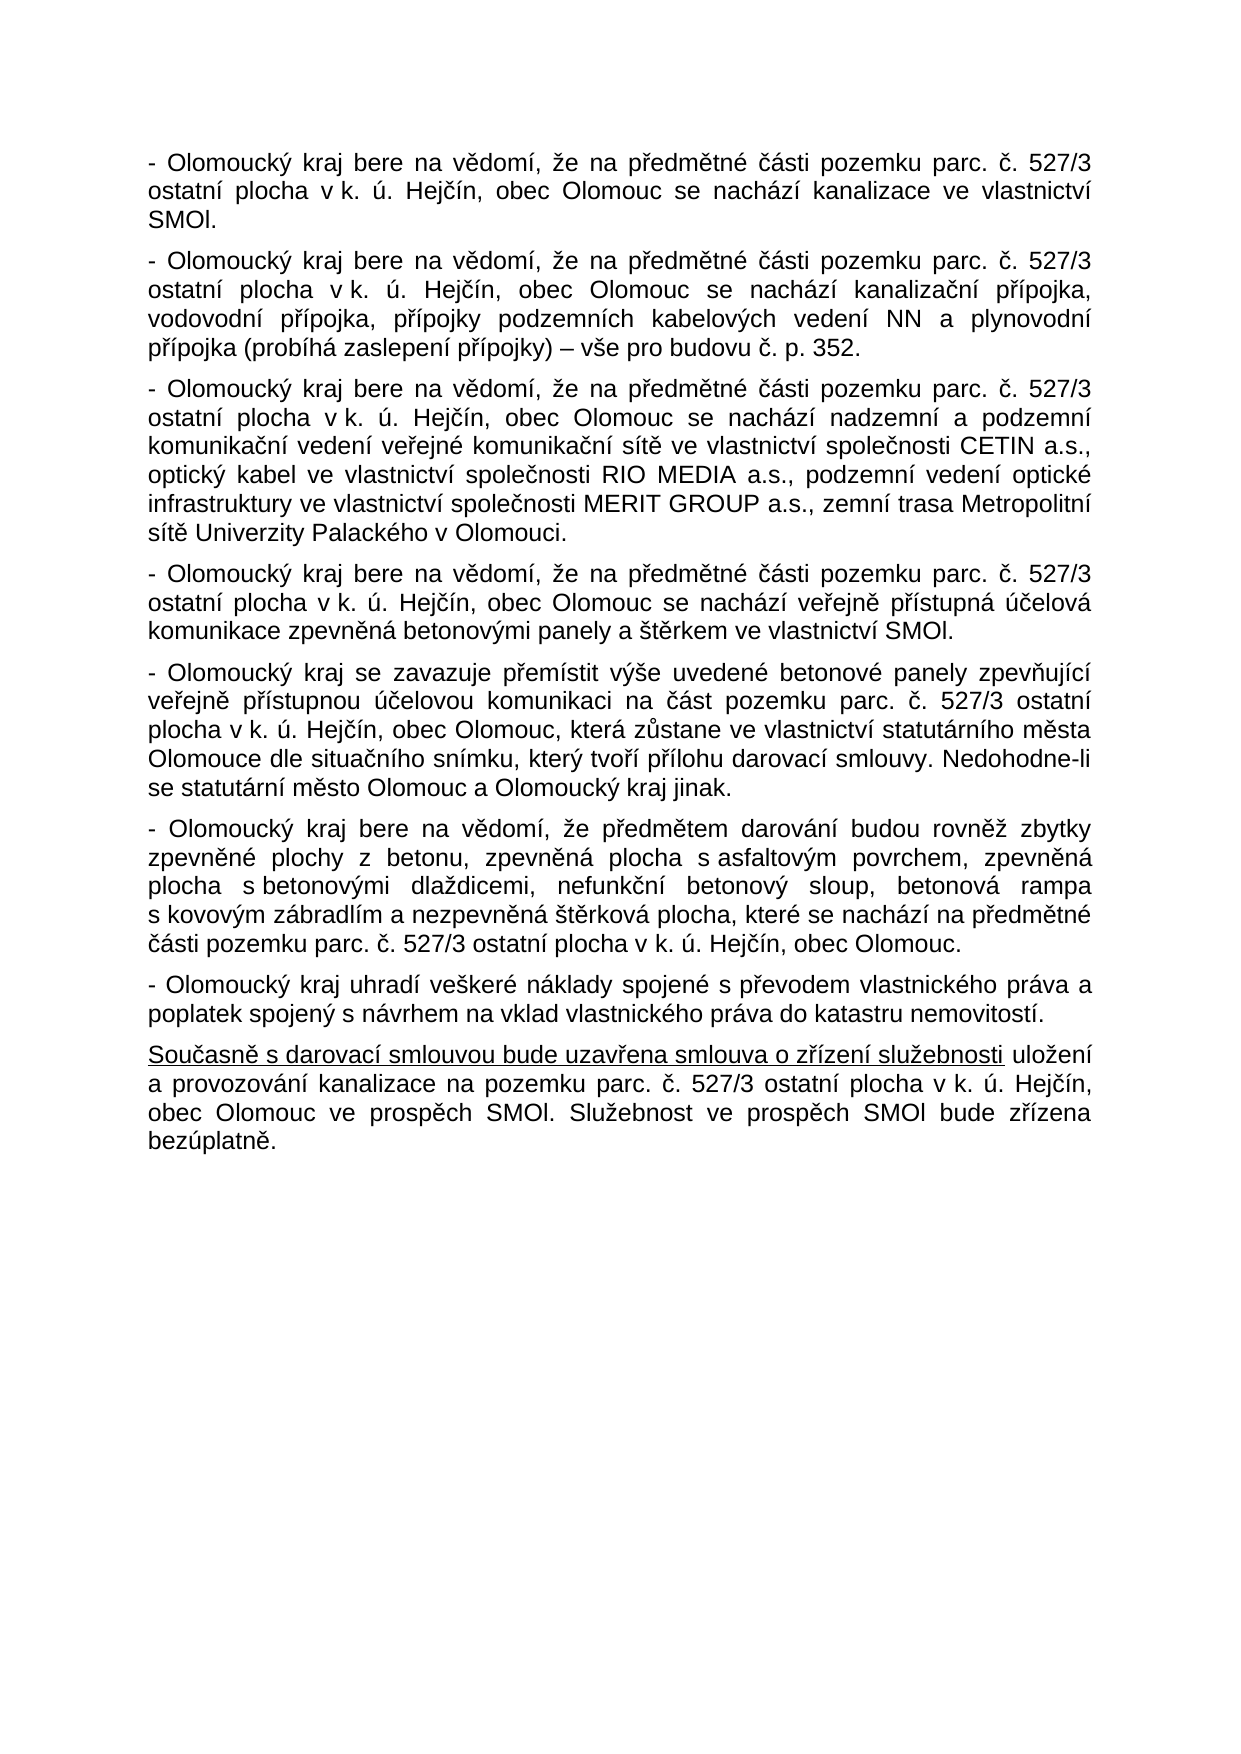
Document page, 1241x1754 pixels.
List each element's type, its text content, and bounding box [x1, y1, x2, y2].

list Současně s darovací smlouvou bude uzavřena smlouva o zřízení služebnosti uložení a provozování kanalizace na pozemku parc. č. 527/3 ostatní plocha v k. ú. Hejčín, obec Olomouc ve prospěch SMOl. Služebnost ve prospěch SMOl bude zřízena bezúplatně. [148, 1040, 1093, 1155]
list - Olomoucký kraj uhradí veškeré náklady spojené s převodem vlastnického práva a poplatek spojený s návrhem na vklad vlastnického práva do katastru nemovitostí. [148, 970, 1093, 1028]
text - Olomoucký kraj bere na vědomí, že na předmětné části pozemku parc. č. 527/3 ostatní plocha v k. ú. Hejčín, obec Olomouc se nachází nadzemní a podzemní komunikační vedení veřejné komunikační sítě ve vlastnictví společnosti CETIN a.s., optický kabel ve vlastnictví společnosti RIO MEDIA a.s., podzemní vedení optické infrastruktury ve vlastnictví společnosti MERIT GROUP a.s., zemní trasa Metropolitní sítě Univerzity Palackého v Olomouci. [148, 374, 1093, 546]
text - Olomoucký kraj bere na vědomí, že na předmětné části pozemku parc. č. 527/3 ostatní plocha v k. ú. Hejčín, obec Olomouc se nachází veřejně přístupná účelová komunikace zpevněná betonovými panely a štěrkem ve vlastnictví SMOl. [148, 559, 1093, 645]
text - Olomoucký kraj bere na vědomí, že předmětem darování budou rovněž zbytky zpevněné plochy z betonu, zpevněná plocha s asfaltovým povrchem, zpevněná plocha s betonovými dlaždicemi, nefunkční betonový sloup, betonová rampa s kovovým zábradlím a nezpevněná štěrková plocha, které se nachází na předmětné části pozemku parc. č. 527/3 ostatní plocha v k. ú. Hejčín, obec Olomouc. [148, 814, 1093, 958]
text - Olomoucký kraj se zavazuje přemístit výše uvedené betonové panely zpevňující veřejně přístupnou účelovou komunikaci na část pozemku parc. č. 527/3 ostatní plocha v k. ú. Hejčín, obec Olomouc, která zůstane ve vlastnictví statutárního města Olomouce dle situačního snímku, který tvoří přílohu darovací smlouvy. Nedohodne-li se statutární město Olomouc a Olomoucký kraj jinak. [148, 658, 1093, 801]
text - Olomoucký kraj bere na vědomí, že na předmětné části pozemku parc. č. 527/3 ostatní plocha v k. ú. Hejčín, obec Olomouc se nachází kanalizace ve vlastnictví SMOl. [148, 148, 1093, 234]
text - Olomoucký kraj bere na vědomí, že na předmětné části pozemku parc. č. 527/3 ostatní plocha v k. ú. Hejčín, obec Olomouc se nachází kanalizační přípojka, vodovodní přípojka, přípojky podzemních kabelových vedení NN a plynovodní přípojka (probíhá zaslepení přípojky) – vše pro budovu č. p. 352. [148, 246, 1093, 361]
